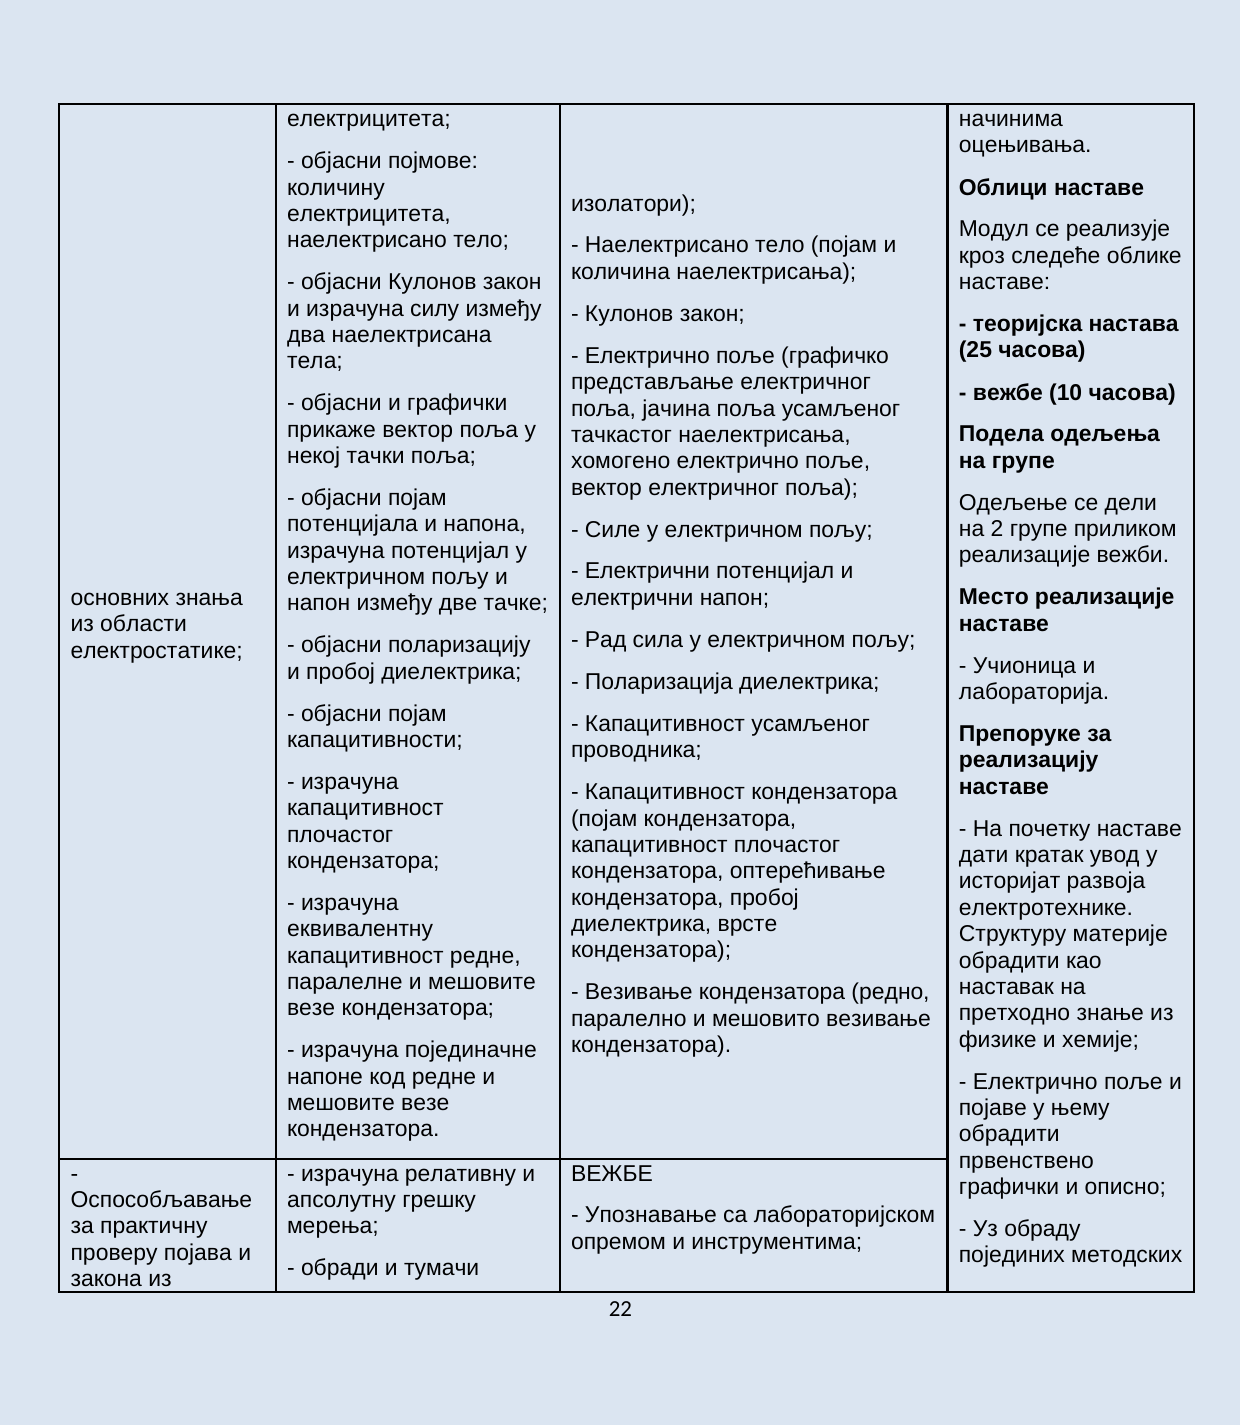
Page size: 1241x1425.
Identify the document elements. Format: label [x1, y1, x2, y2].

table_cell [60, 1160, 275, 1291]
table_cell [561, 105, 946, 1157]
table_cell [561, 1160, 946, 1291]
table_cell [60, 105, 275, 1157]
table_cell [949, 105, 1193, 1291]
table_cell [277, 105, 559, 1157]
table_cell [277, 1160, 559, 1291]
